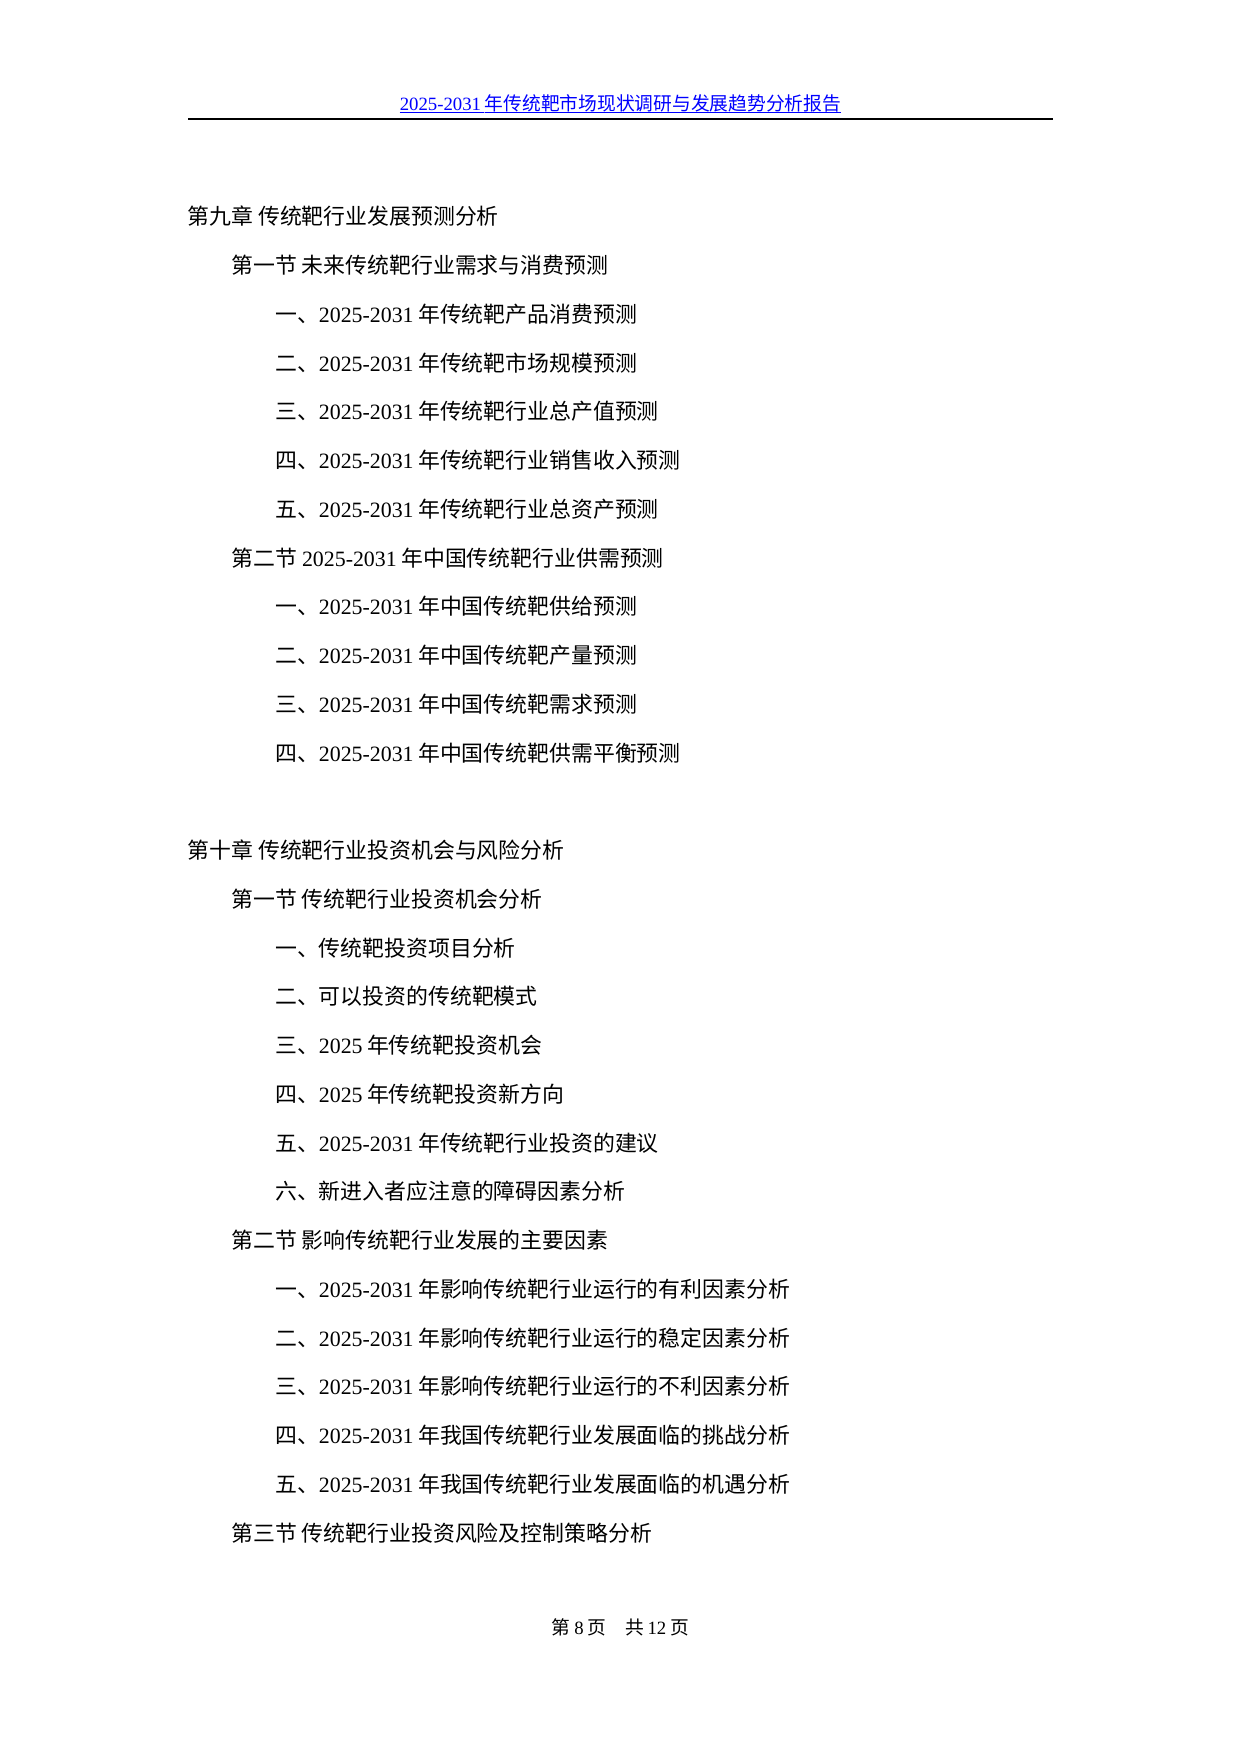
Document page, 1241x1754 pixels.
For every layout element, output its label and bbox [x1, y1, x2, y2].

text [187, 150, 1053, 1548]
